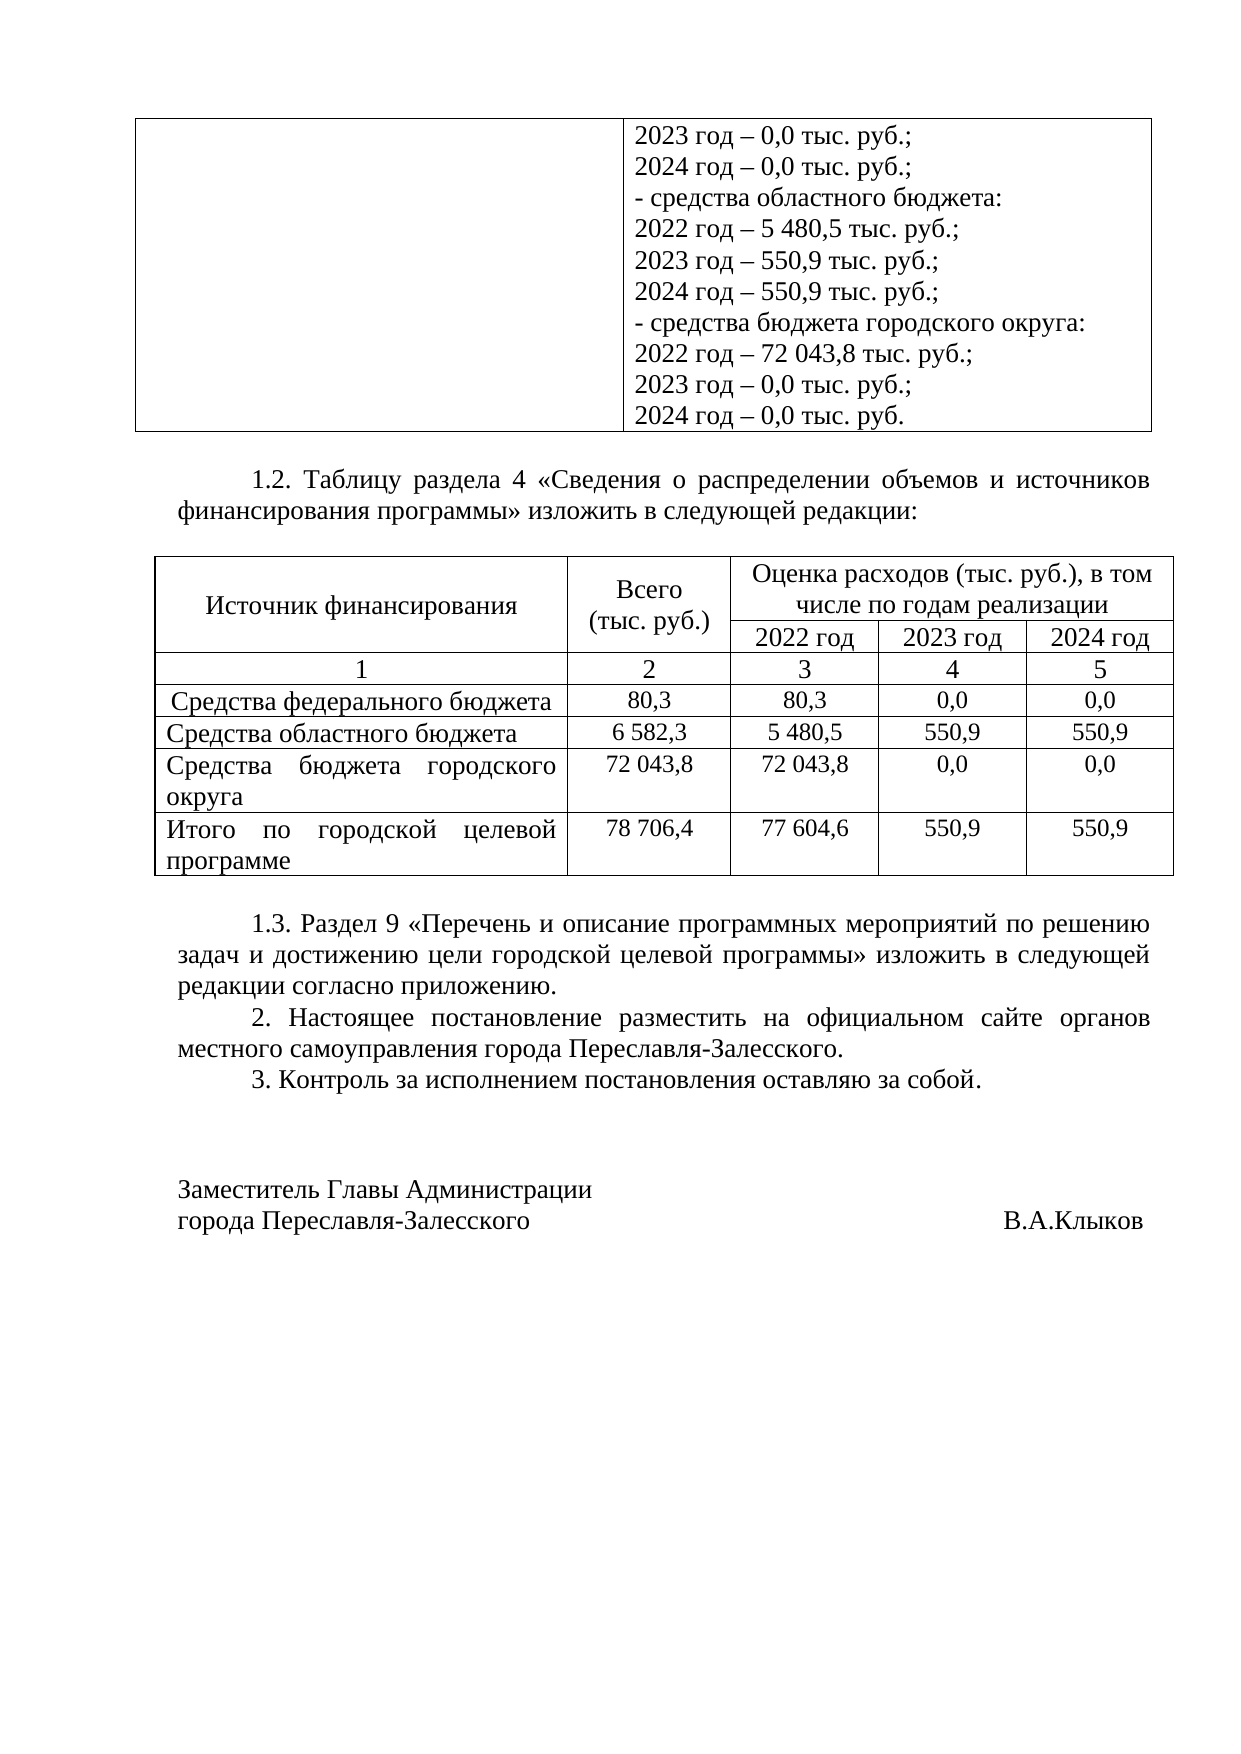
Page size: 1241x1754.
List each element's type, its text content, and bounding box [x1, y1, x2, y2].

table_header Оценка расходов (тыс. руб.), в том числе по годам реализации [731, 557, 1173, 619]
table_cell 72 043,8 [568, 749, 730, 812]
table_cell 77 604,6 [731, 813, 878, 875]
table_cell 5 480,5 [731, 717, 878, 748]
table_cell 0,0 [1027, 749, 1173, 812]
table_cell Средства федерального бюджета [156, 685, 567, 716]
table_cell 78 706,4 [568, 813, 730, 875]
table_cell 0,0 [879, 749, 1026, 812]
table_cell 2024 год [1027, 621, 1173, 652]
text 1.3. Раздел 9 «Перечень и описание программных мероприятий по решению задач и достижению цели городской целевой программы» изложить в следующей редакции согласно приложению. [177, 907, 1152, 1001]
table_cell 550,9 [1027, 813, 1173, 875]
table_cell Итого по городской целевой программе [156, 813, 567, 875]
table_cell 2022 год [731, 621, 878, 652]
table_cell 2023 год [879, 621, 1026, 652]
text Заместитель Главы Администрации города Переславля-Залесского В.А.Клыков [177, 1173, 1152, 1235]
text 2. Настоящее постановление разместить на официальном сайте органов местного самоуправления города Переславля-Залесского. [177, 1001, 1152, 1063]
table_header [136, 119, 623, 431]
table_cell 80,3 [568, 685, 730, 716]
table_cell 4 [879, 653, 1026, 684]
table_cell Средства областного бюджета [156, 717, 567, 748]
table_cell 0,0 [1027, 685, 1173, 716]
table_cell Средства бюджета городского округа [156, 749, 567, 812]
table_cell 550,9 [879, 717, 1026, 748]
table_cell 80,3 [731, 685, 878, 716]
text 1.2. Таблицу раздела 4 «Сведения о распределении объемов и источников финансирования программы» изложить в следующей редакции: [177, 463, 1152, 525]
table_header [624, 119, 1151, 431]
table_header Источник финансирования [156, 557, 567, 652]
table_cell 1 [156, 653, 567, 684]
table_cell 550,9 [1027, 717, 1173, 748]
table_cell 0,0 [879, 685, 1026, 716]
table_cell 6 582,3 [568, 717, 730, 748]
table_cell 5 [1027, 653, 1173, 684]
table_header Всего (тыс. руб.) [568, 557, 730, 652]
table_cell 2 [568, 653, 730, 684]
text 3. Контроль за исполнением постановления оставляю за собой. [177, 1063, 1152, 1094]
table_cell 550,9 [879, 813, 1026, 875]
table_cell 3 [731, 653, 878, 684]
table_cell 72 043,8 [731, 749, 878, 812]
